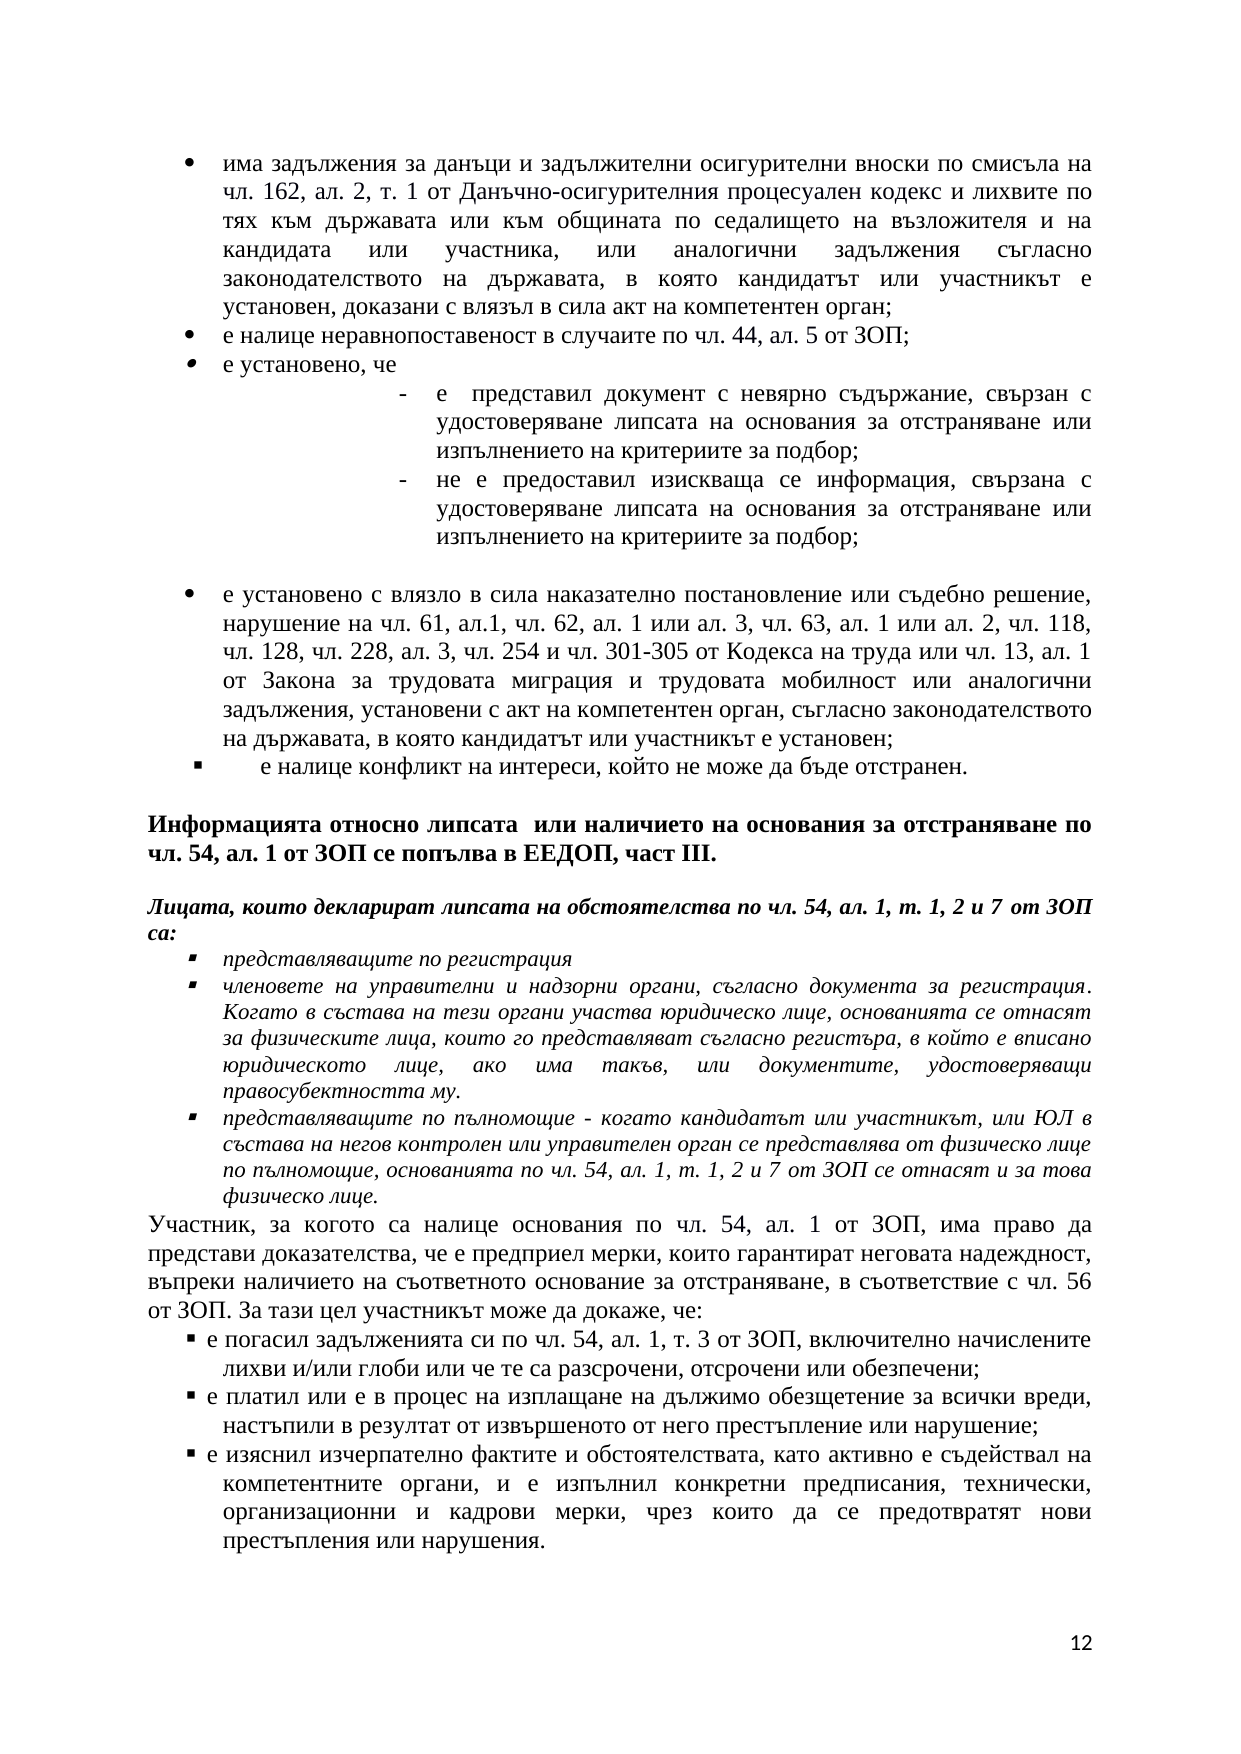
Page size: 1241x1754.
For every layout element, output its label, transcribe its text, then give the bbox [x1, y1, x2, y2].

text Лицата, които декларират липсата на обстоятелства по чл. 54, ал. 1, т. 1, 2 и 7 от ЗОП са: [148, 893, 1093, 945]
list има задължения за данъци и задължителни осигурителни вноски по смисъла на чл. 162, ал. 2, т. 1 от Данъчно-осигурителния процесуален кодекс и лихвите по тях към държавата или към общината по седалището на възложителя и на кандидата или участника, или аналогични задължения съгласно законодателството на държавата, в която кандидатът или участникът е установен, доказани с влязъл в сила акт на компетентен орган; [185, 148, 1093, 320]
list представляващите по регистрация [185, 945, 1093, 972]
text Информацията относно липсата или наличието на основания за отстраняване по чл. 54, ал. 1 от ЗОП се попълва в ЕЕДОП, част ІІІ. [148, 809, 1093, 866]
list е налице конфликт на интереси, който не може да бъде отстранен. [192, 751, 1093, 780]
list е платил или е в процес на изплащане на дължимо обезщетение за всички вреди, настъпили в резултат от извършеното от него престъпление или нарушение; [185, 1381, 1093, 1439]
list е изяснил изчерпателно фактите и обстоятелствата, като активно е съдействал на компетентните органи, и е изпълнил конкретни предписания, технически, организационни и кадрови мерки, чрез които да се предотвратят нови престъпления или нарушения. [185, 1439, 1093, 1554]
list е установено с влязло в сила наказателно постановление или съдебно решение, нарушение на чл. 61, ал.1, чл. 62, ал. 1 или ал. 3, чл. 63, ал. 1 или ал. 2, чл. 118, чл. 128, чл. 228, ал. 3, чл. 254 и чл. 301-305 от Кодекса на труда или чл. 13, ал. 1 от Закона за трудовата миграция и трудовата мобилност или аналогични задължения, установени с акт на компетентен орган, съгласно законодателството на държавата, в която кандидатът или участникът е установен; [185, 579, 1093, 751]
list е установено, че [185, 349, 1093, 378]
list е налице неравнопоставеност в случаите по чл. 44, ал. 5 от ЗОП; [185, 320, 1093, 349]
text Участник, за когото са налице основания по чл. 54, ал. 1 от ЗОП, има право да представи доказателства, че е предприел мерки, които гарантират неговата надеждност, въпреки наличието на съответното основание за отстраняване, в съответствие с чл. 56 от ЗОП. За тази цел участникът може да докаже, че: [148, 1209, 1093, 1324]
list е представил документ с невярно съдържание, свързан с удостоверяване липсата на основания за отстраняване или изпълнението на критериите за подбор; [399, 378, 1093, 464]
list представляващите по пълномощие - когато кандидатът или участникът, или ЮЛ в състава на негов контролен или управителен орган се представлява от физическо лице по пълномощие, основанията по чл. 54, ал. 1, т. 1, 2 и 7 от ЗОП се отнасят и за това физическо лице. [185, 1103, 1093, 1209]
list членовете на управителни и надзорни органи, съгласно документа за регистрация. Когато в състава на тези органи участва юридическо лице, основанията се отнасят за физическите лица, които го представляват съгласно регистъра, в който е вписано юридическото лице, ако има такъв, или документите, удостоверяващи правосубектността му. [185, 972, 1093, 1103]
list е погасил задълженията си по чл. 54, ал. 1, т. 3 от ЗОП, включително начислените лихви и/или глоби или че те са разсрочени, отсрочени или обезпечени; [185, 1324, 1093, 1381]
list не е предоставил изискваща се информация, свързана с удостоверяване липсата на основания за отстраняване или изпълнението на критериите за подбор; [399, 464, 1093, 550]
